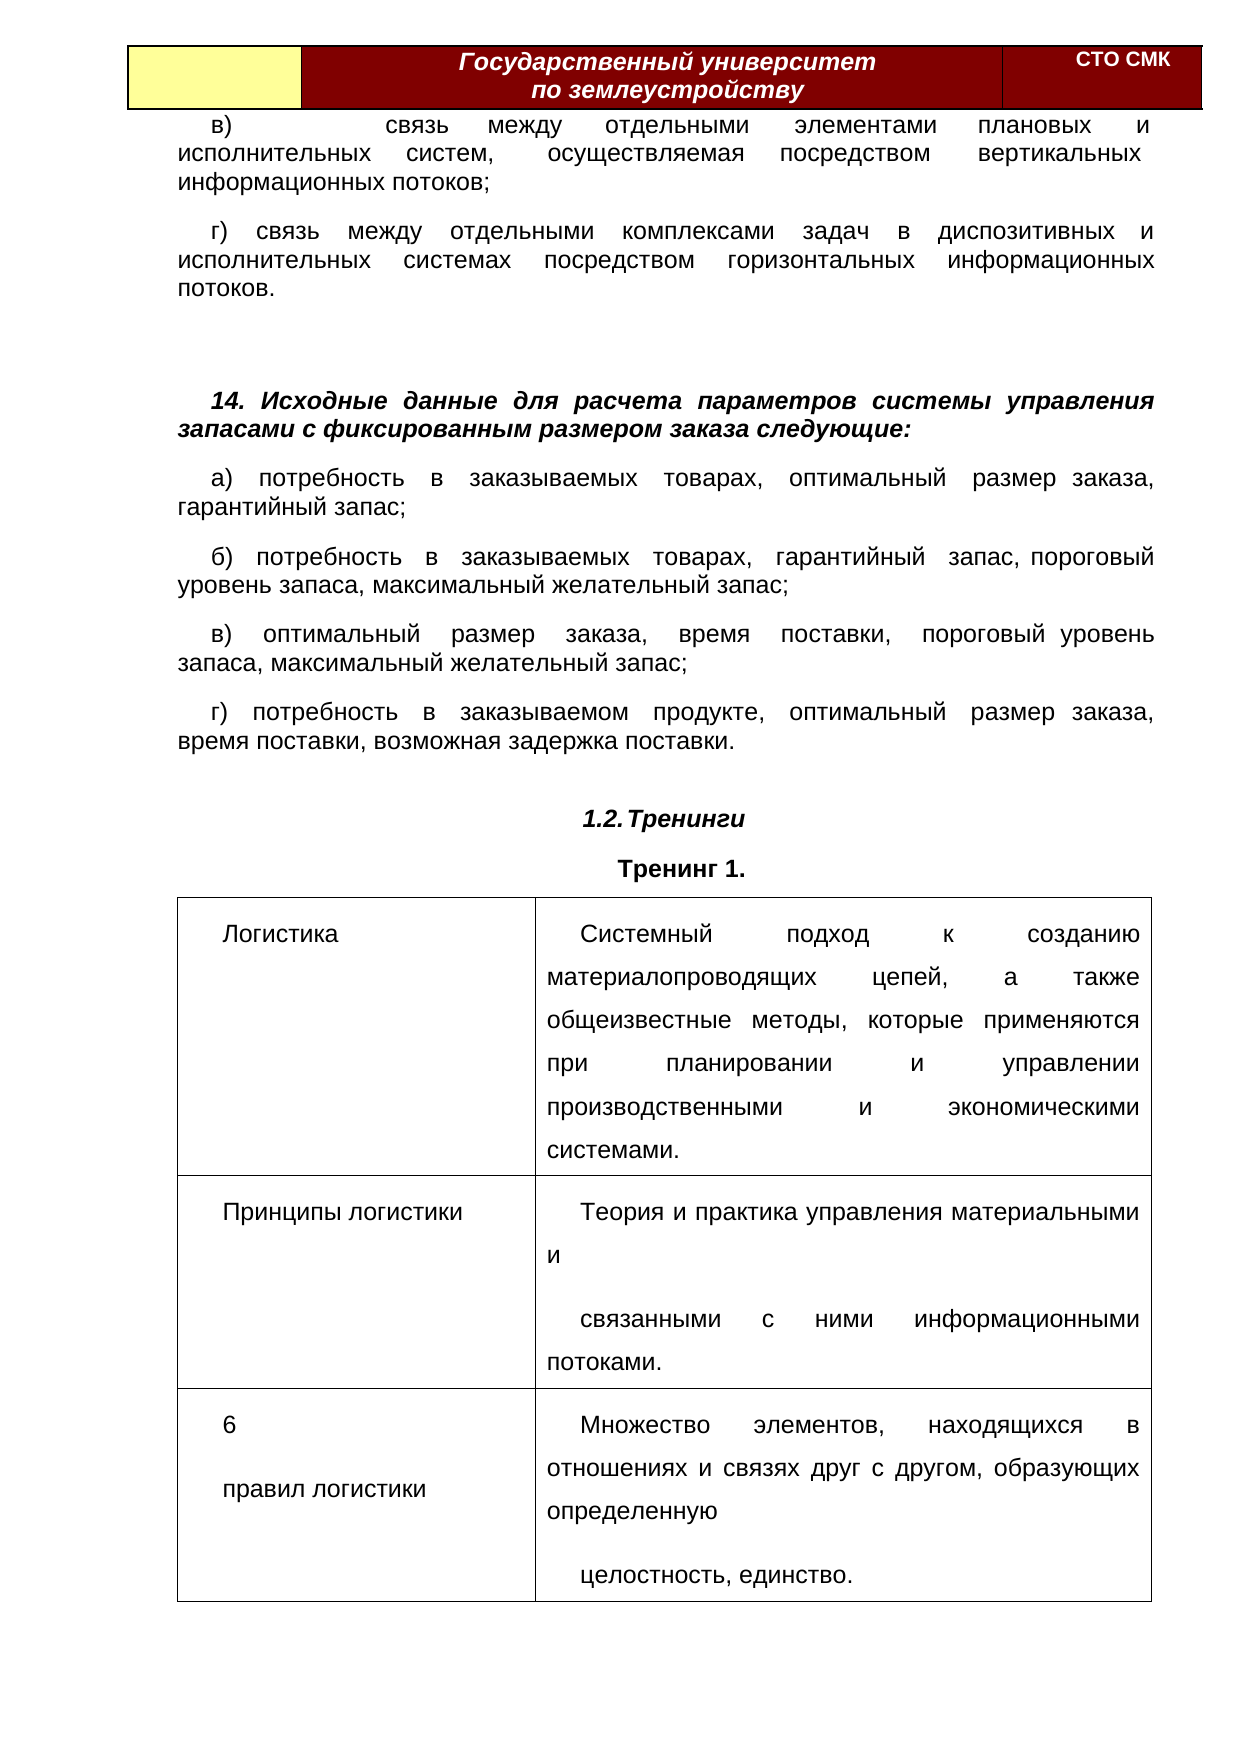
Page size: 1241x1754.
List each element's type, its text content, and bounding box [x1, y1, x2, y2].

table_header Логистика [178, 898, 535, 1175]
table_cell Принципы логистики [178, 1176, 535, 1388]
table_cell Теория и практика управления материальными и связанными с ними информационными потоками. [536, 1176, 1151, 1388]
table_header Системный подход к созданию материалопроводящих цепей, а также общеизвестные методы, которые применяются при планировании и управлении производственными и экономическими системами. [536, 898, 1151, 1175]
list Тренинги [177, 804, 1152, 833]
text г) связь между отдельными комплексами задач в диспозитивных и исполнительных системах посредством горизонтальных информационных потоков. [177, 217, 1154, 302]
text а) потребность в заказываемых товарах, оптимальный размер заказа, гарантийный запас; [177, 464, 1154, 521]
table_cell 6 правил логистики [178, 1389, 535, 1601]
text г) потребность в заказываемом продукте, оптимальный размер заказа, время поставки, возможная задержка поставки. [177, 698, 1154, 755]
text Тренинг 1. [177, 854, 1152, 883]
table_cell Множество элементов, находящихся в отношениях и связях друг с другом, образующих определенную целостность, единство. [536, 1389, 1151, 1601]
text в) связь между отдельными элементами плановых и исполнительных систем, осуществляемая посредством вертикальных информационных потоков; [177, 110, 1154, 196]
text б) потребность в заказываемых товарах, гарантийный запас, пороговый уровень запаса, максимальный желательный запас; [177, 542, 1154, 599]
text в) оптимальный размер заказа, время поставки, пороговый уровень запаса, максимальный желательный запас; [177, 620, 1154, 677]
text 14. Исходные данные для расчета параметров системы управления запасами с фиксированным размером заказа следующие: [177, 387, 1154, 443]
